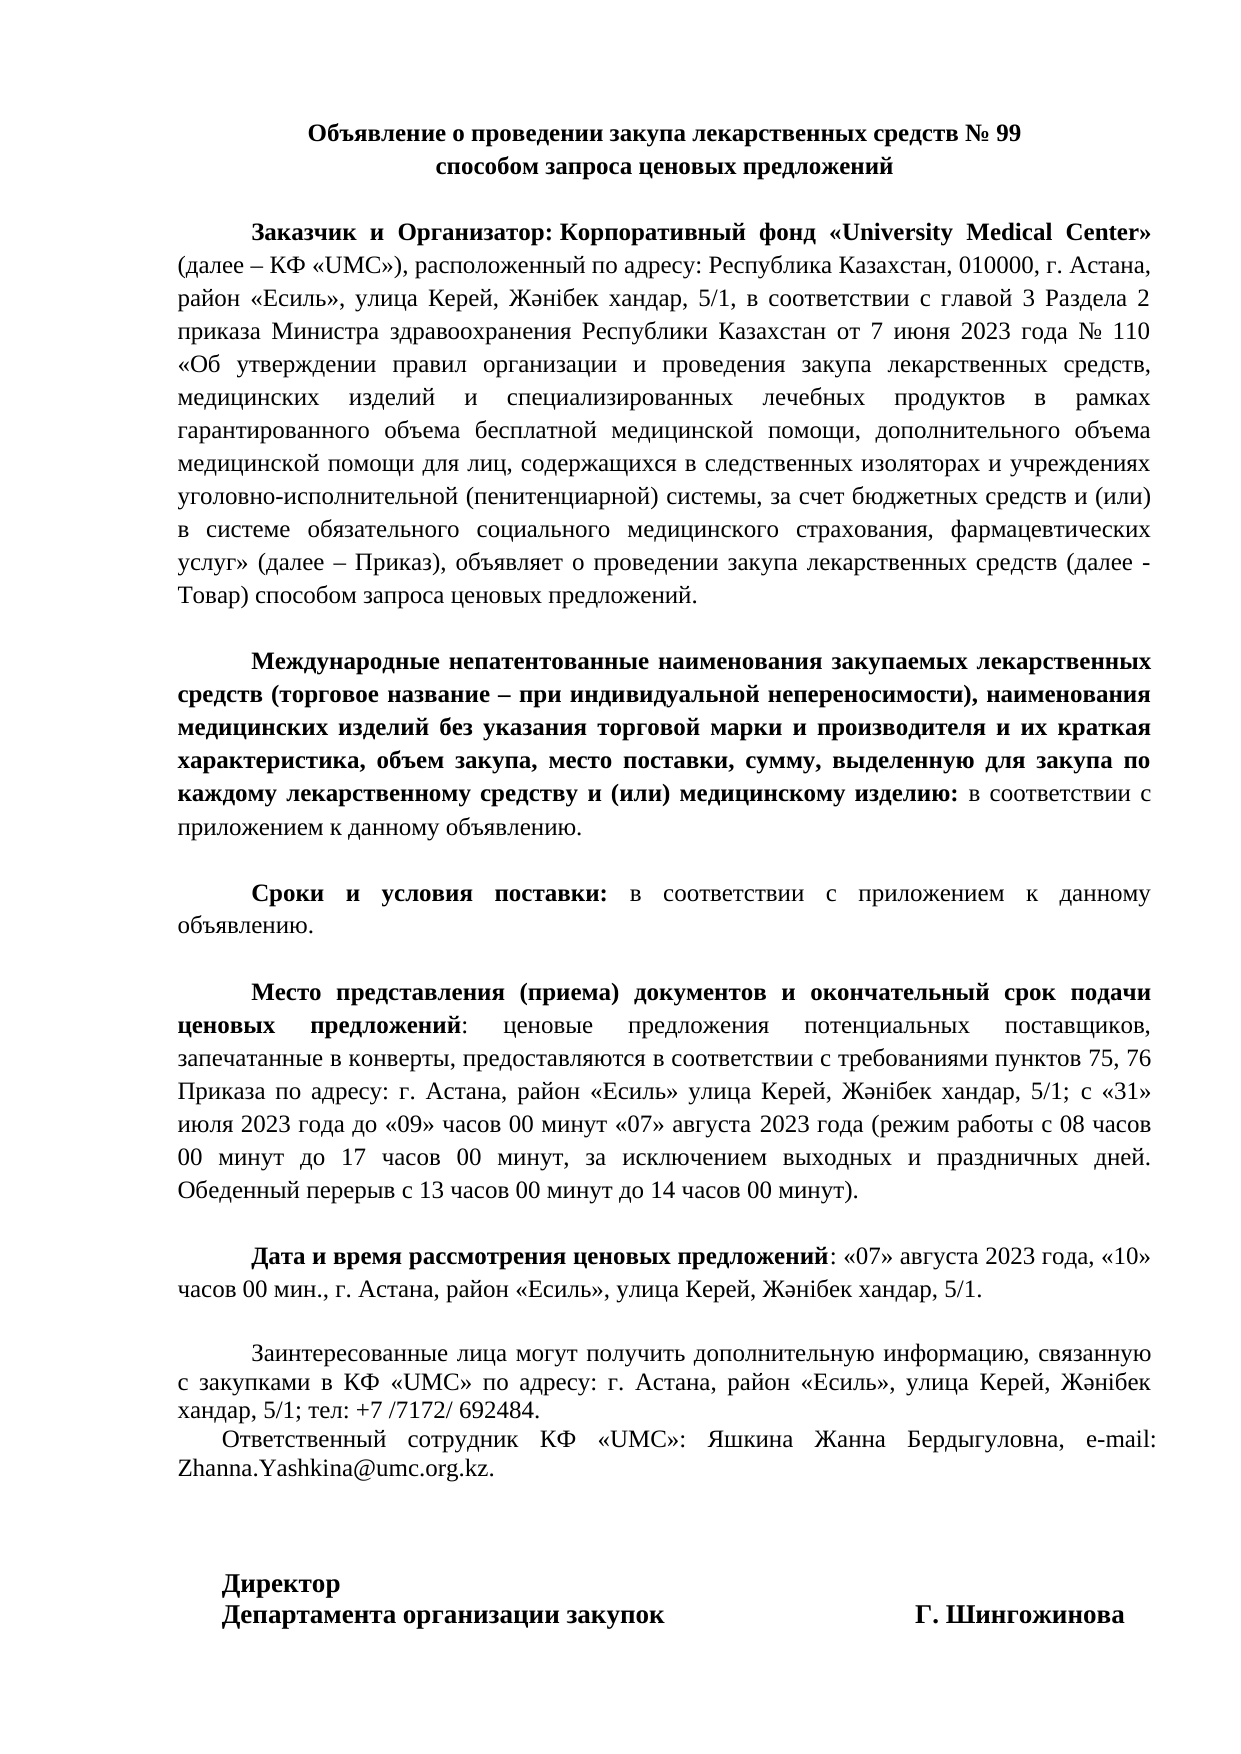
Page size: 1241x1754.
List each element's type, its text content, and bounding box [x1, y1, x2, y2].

text Место представления (приема) документов и окончательный срок подачи ценовых предложений: ценовые предложения потенциальных поставщиков, запечатанные в конверты, предоставляются в соответствии с требованиями пунктов 75, 76 Приказа по адресу: г. Астана, район «Есиль» улица Керей, Жәнібек хандар, 5/1; с «31» июля 2023 года до «09» часов 00 минут «07» августа 2023 года (режим работы с 08 часов 00 минут до 17 часов 00 минут, за исключением выходных и праздничных дней. Обеденный перерыв с 13 часов 00 минут до 14 часов 00 минут). [177, 977, 1152, 1203]
text Заказчик и Организатор: Корпоративный фонд «University Medical Center» (далее – КФ «UMC»), расположенный по адресу: Республика Казахстан, 010000, г. Астана, район «Есиль», улица Керей, Жәнібек хандар, 5/1, в соответствии с главой 3 Раздела 2 приказа Министра здравоохранения Республики Казахстан от 7 июня 2023 года № 110 «Об утверждении правил организации и проведения закупа лекарственных средств, медицинских изделий и специализированных лечебных продуктов в рамках гарантированного объема бесплатной медицинской помощи, дополнительного объема медицинской помощи для лиц, содержащихся в следственных изоляторах и учреждениях уголовно-исполнительной (пенитенциарной) системы, за счет бюджетных средств и (или) в системе обязательного социального медицинского страхования, фармацевтических услуг» (далее – Приказ), объявляет о проведении закупа лекарственных средств (далее - Товар) способом запроса ценовых предложений. [177, 217, 1152, 609]
text Сроки и условия поставки: в соответствии с приложением к данному объявлению. [177, 878, 1152, 939]
text Ответственный сотрудник КФ «UMC»: Яшкина Жанна Бердыгуловна, e-mail: Zhanna.Yashkina@umc.org.kz. [177, 1424, 1157, 1482]
text Заинтересованные лица могут получить дополнительную информацию, связанную с закупками в КФ «UMC» по адресу: г. Астана, район «Есиль», улица Керей, Жәнібек хандар, 5/1; тел: +7 /7172/ 692484. [177, 1338, 1153, 1424]
text Объявление о проведении закупа лекарственных средств № 99 [177, 118, 1152, 147]
text способом запроса ценовых предложений [177, 151, 1152, 180]
text Дата и время рассмотрения ценовых предложений: «07» августа 2023 года, «10» часов 00 мин., г. Астана, район «Есиль», улица Керей, Жәнібек хандар, 5/1. [177, 1241, 1152, 1303]
text Международные непатентованные наименования закупаемых лекарственных средств (торговое название – при индивидуальной непереносимости), наименования медицинских изделий без указания торговой марки и производителя и их краткая характеристика, объем закупа, место поставки, сумму, выделенную для закупа по каждому лекарственному средству и (или) медицинскому изделию: в соответствии с приложением к данному объявлению. [177, 646, 1152, 840]
text Директор [177, 1567, 1152, 1598]
text Департамента организации закупок Г. Шингожинова [177, 1598, 1152, 1629]
